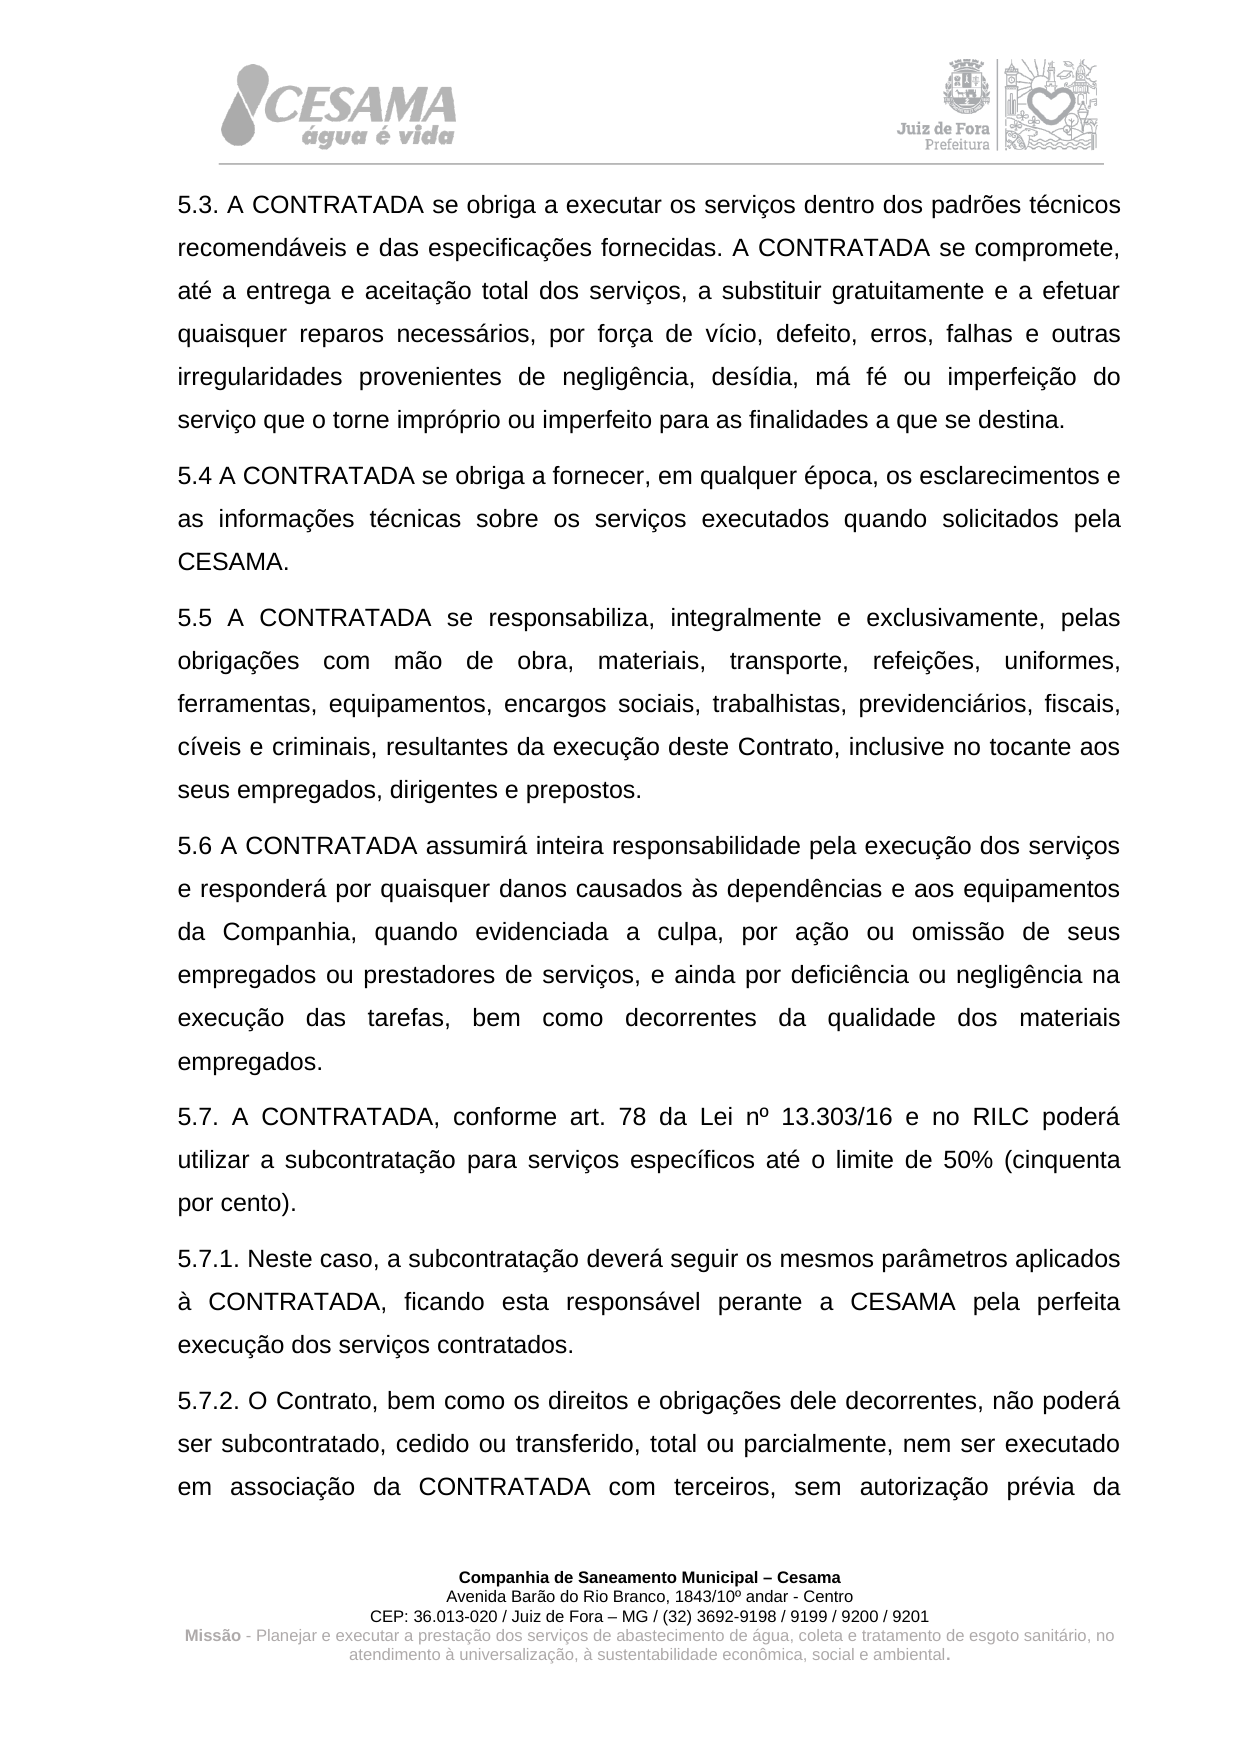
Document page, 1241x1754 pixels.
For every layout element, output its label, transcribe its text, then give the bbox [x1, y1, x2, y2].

text 5.5 A CONTRATADA se responsabiliza, integralmente e exclusivamente, pelas obrigações com mão de obra, materiais, transporte, refeições, uniformes, ferramentas, equipamentos, encargos sociais, trabalhistas, previdenciários, fiscais, cíveis e criminais, resultantes da execução deste Contrato, inclusive no tocante aos seus empregados, dirigentes e prepostos. [177, 603, 1122, 804]
picture [218, 59, 1104, 165]
text 5.3. A CONTRATADA se obriga a executar os serviços dentro dos padrões técnicos recomendáveis e das especificações fornecidas. A CONTRATADA se compromete, até a entrega e aceitação total dos serviços, a substituir gratuitamente e a efetuar quaisquer reparos necessários, por força de vício, defeito, erros, falhas e outras irregularidades provenientes de negligência, desídia, má fé ou imperfeição do serviço que o torne impróprio ou imperfeito para as finalidades a que se destina. [177, 190, 1122, 434]
text 5.4 A CONTRATADA se obriga a fornecer, em qualquer época, os esclarecimentos e as informações técnicas sobre os serviços executados quando solicitados pela CESAMA. [177, 461, 1122, 576]
text 5.7. A CONTRATADA, conforme art. 78 da Lei nº 13.303/16 e no RILC poderá utilizar a subcontratação para serviços específicos até o limite de 50% (cinquenta por cento). [177, 1102, 1122, 1217]
text 5.6 A CONTRATADA assumirá inteira responsabilidade pela execução dos serviços e responderá por quaisquer danos causados às dependências e aos equipamentos da Companhia, quando evidenciada a culpa, por ação ou omissão de seus empregados ou prestadores de serviços, e ainda por deficiência ou negligência na execução das tarefas, bem como decorrentes da qualidade dos materiais empregados. [177, 831, 1122, 1075]
text 5.7.1. Neste caso, a subcontratação deverá seguir os mesmos parâmetros aplicados à CONTRATADA, ficando esta responsável perante a CESAMA pela perfeita execução dos serviços contratados. [177, 1244, 1122, 1359]
